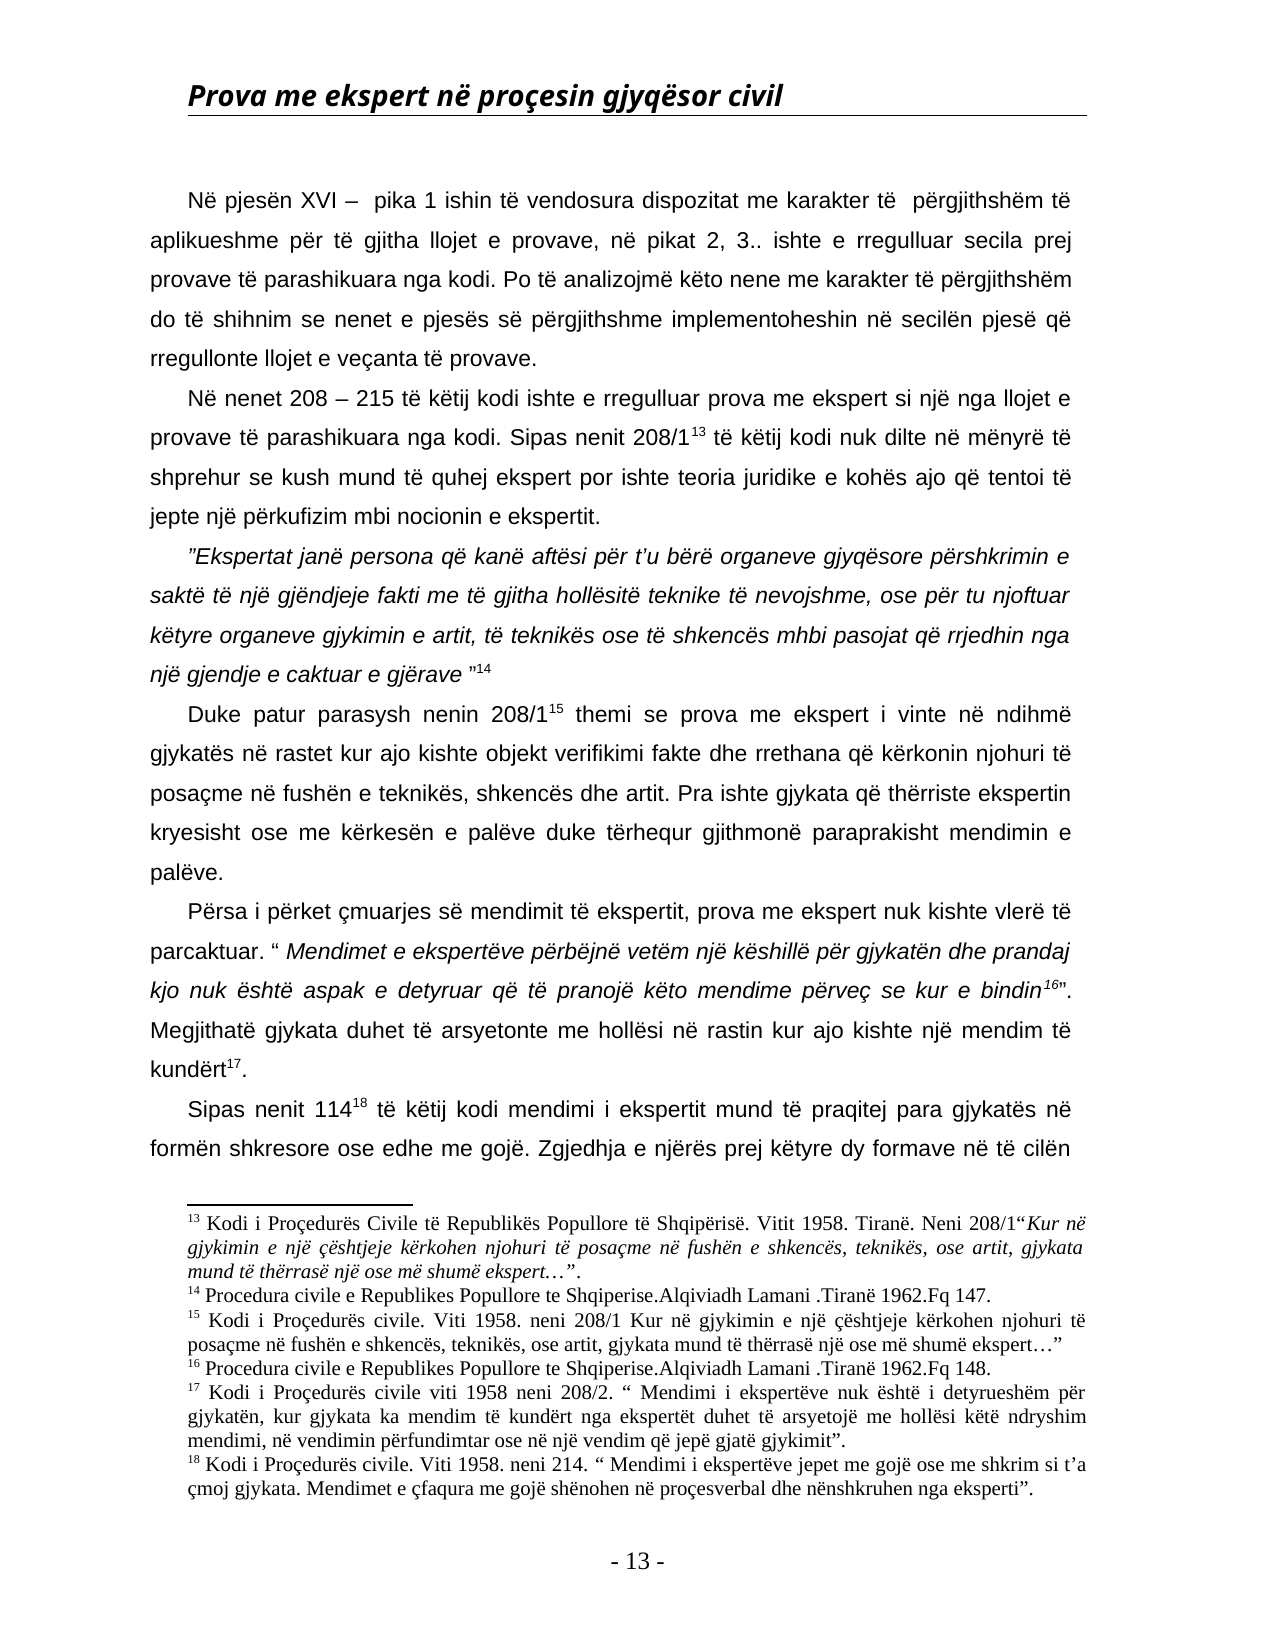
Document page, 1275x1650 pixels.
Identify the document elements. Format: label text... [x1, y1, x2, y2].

text Përsa i përket çmuarjes së mendimit të ekspertit, prova me ekspert nuk kishte vlerë të parcaktuar. “ Mendimet e ekspertëve përbëjnë vetëm një këshillë për gjykatën dhe prandaj kjo nuk është aspak e detyruar që të pranojë këto mendime përveç se kur e bindin”. Megjithatë gjykata duhet të arsyetonte me hollësi në rastin kur ajo kishte një mendim të kundërt. [150, 898, 1072, 1082]
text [150, 1096, 1072, 1161]
text Në nenet 208 – 215 të këtij kodi ishte e rregulluar prova me ekspert si një nga llojet e provave të parashikuara nga kodi. Sipas nenit 208/1 të këtij kodi nuk dilte në mënyrë të shprehur se kush mund të quhej ekspert por ishte teoria juridike e kohës ajo që tentoi të jepte një përkufizim mbi nocionin e ekspertit. [150, 385, 1072, 530]
text Duke patur parasysh nenin 208/1 themi se prova me ekspert i vinte në ndihmë gjykatës në rastet kur ajo kishte objekt verifikimi fakte dhe rrethana që kërkonin njohuri të posaçme në fushën e teknikës, shkencës dhe artit. Pra ishte gjykata që thërriste ekspertin kryesisht ose me kërkesën e palëve duke tërhequr gjithmonë paraprakisht mendimin e palëve. [150, 701, 1072, 885]
text ”Ekspertat janë persona që kanë aftësi për t’u bërë organeve gjyqësore përshkrimin e saktë të një gjëndjeje fakti me të gjitha hollësitë teknike të nevojshme, ose për tu njoftuar këtyre organeve gjykimin e artit, të teknikës ose të shkencës mhbi pasojat që rrjedhin nga një gjendje e caktuar e gjërave ” [150, 543, 1072, 688]
text Në pjesën XVI – pika 1 ishin të vendosura dispozitat me karakter të përgjithshëm të aplikueshme për të gjitha llojet e provave, në pikat 2, 3.. ishte e rregulluar secila prej provave të parashikuara nga kodi. Po të analizojmë këto nene me karakter të përgjithshëm do të shihnim se nenet e pjesës së përgjithshme implementoheshin në secilën pjesë që rregullonte llojet e veçanta të provave. [150, 187, 1072, 372]
